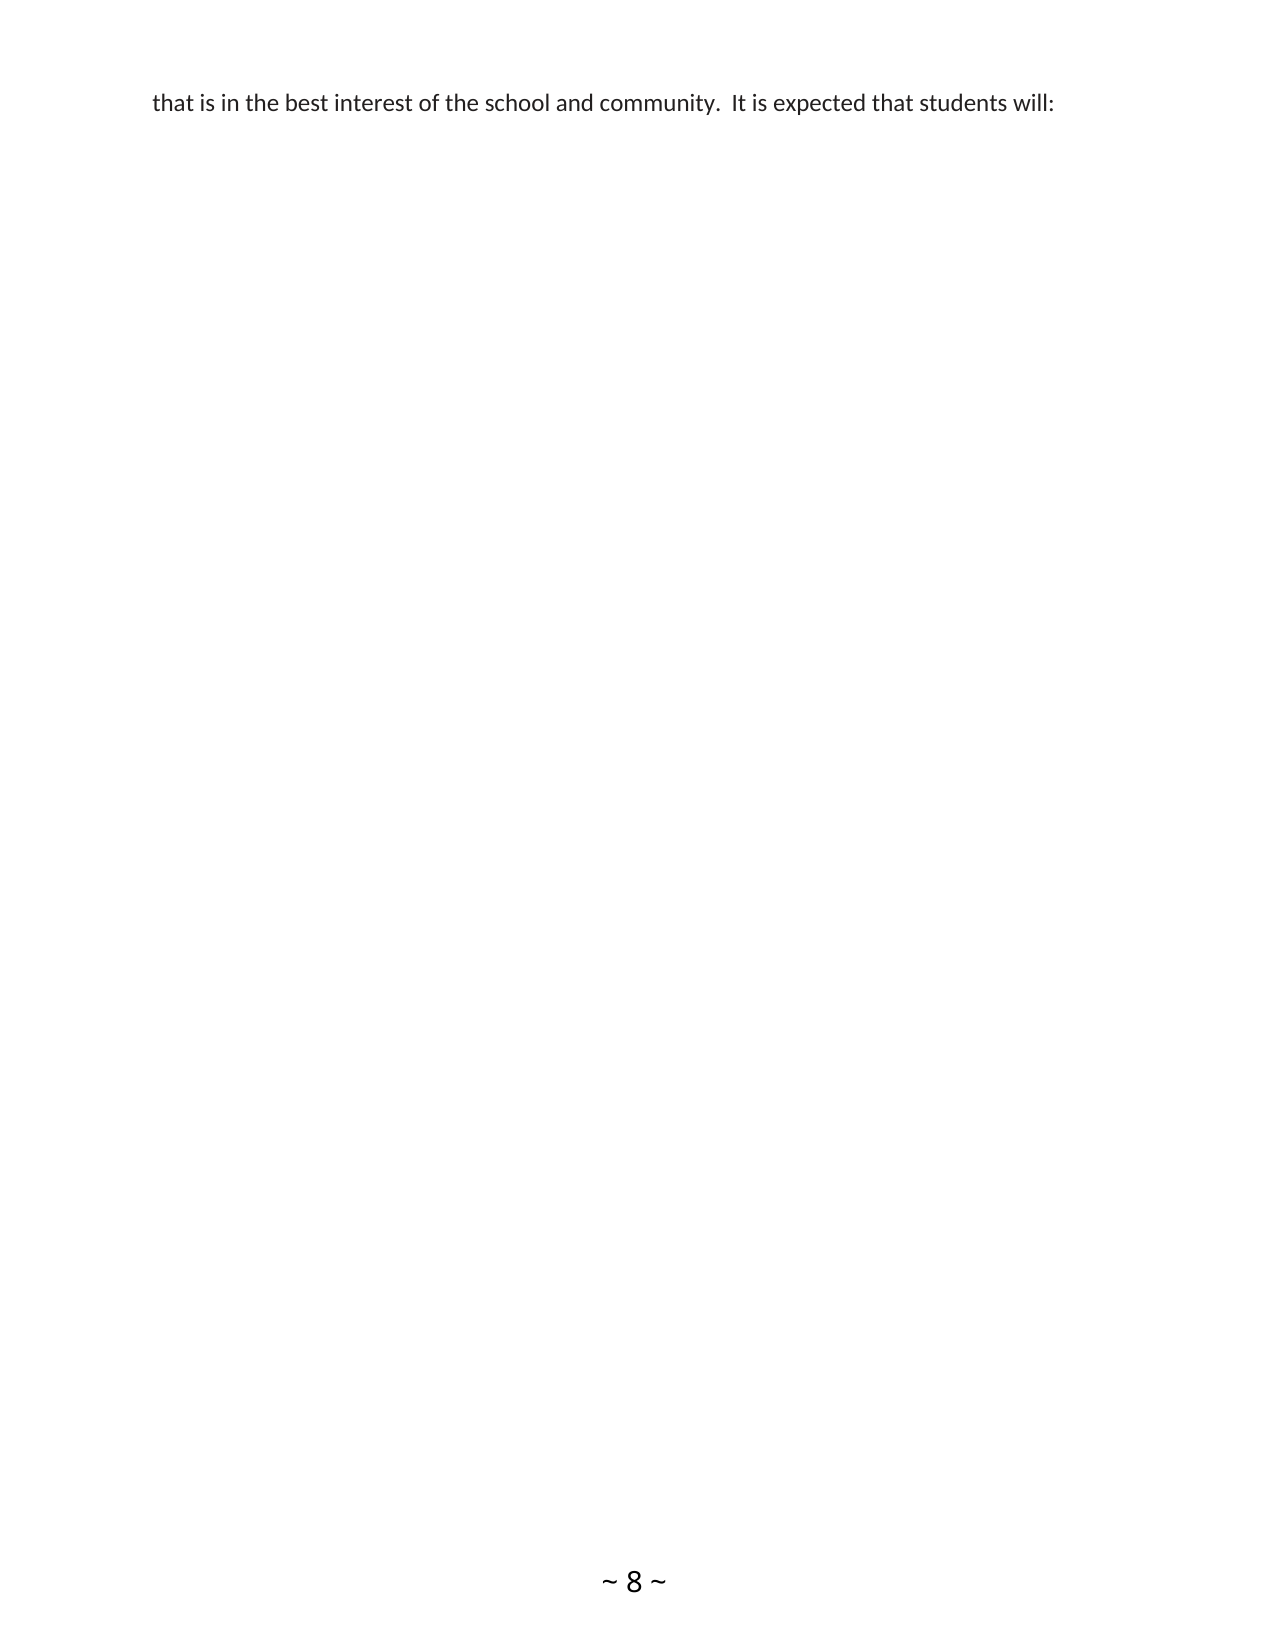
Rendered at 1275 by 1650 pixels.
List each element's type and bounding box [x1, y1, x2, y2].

text [152, 87, 1155, 118]
